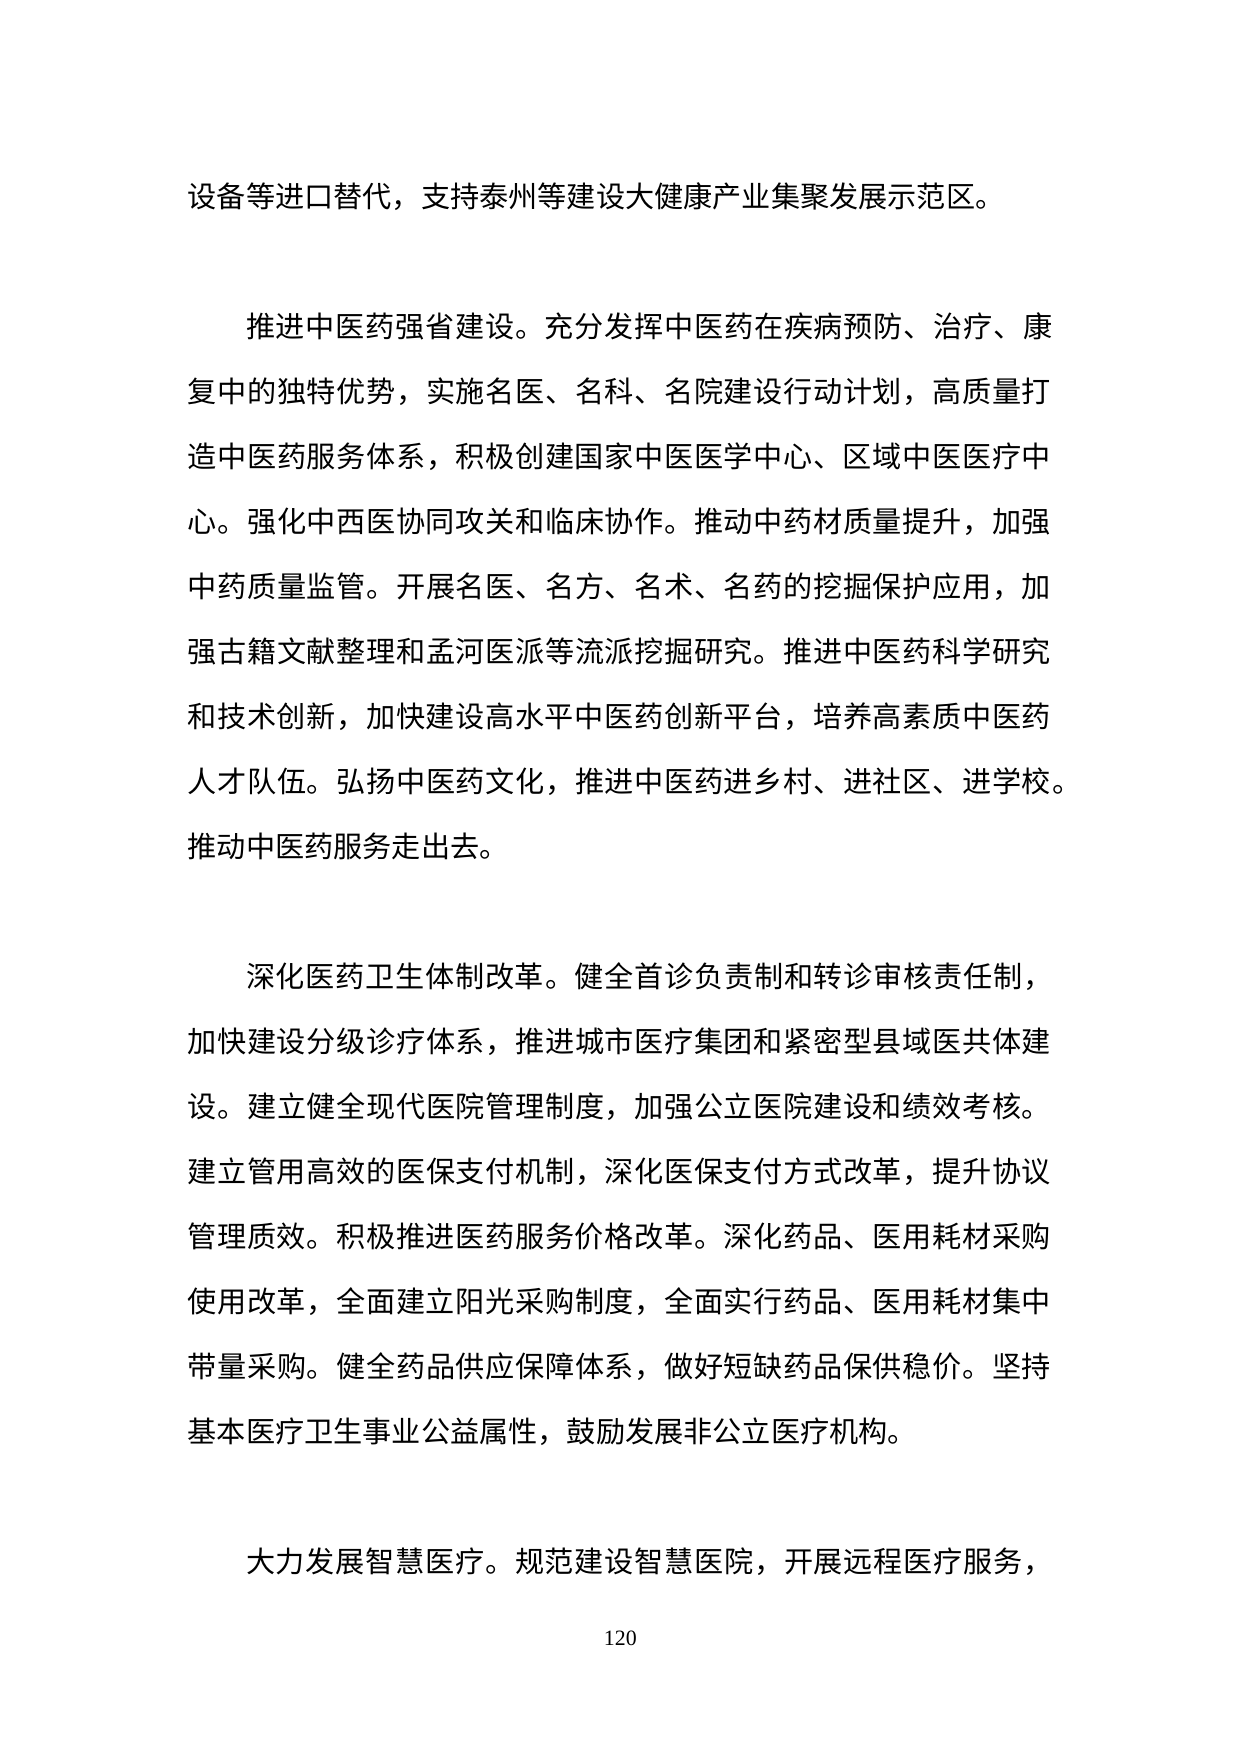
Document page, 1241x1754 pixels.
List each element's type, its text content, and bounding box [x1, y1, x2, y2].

text 推进中医药强省建设。充分发挥中医药在疾病预防、治疗、康复中的独特优势，实施名医、名科、名院建设行动计划，高质量打造中医药服务体系，积极创建国家中医医学中心、区域中医医疗中心。强化中西医协同攻关和临床协作。推动中药材质量提升，加强中药质量监管。开展名医、名方、名术、名药的挖掘保护应用，加强古籍文献整理和孟河医派等流派挖掘研究。推进中医药科学研究和技术创新，加快建设高水平中医药创新平台，培养高素质中医药人才队伍。弘扬中医药文化，推进中医药进乡村、进社区、进学校。推动中医药服务走出去。 [187, 292, 1053, 877]
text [187, 162, 1053, 227]
text 深化医药卫生体制改革。健全首诊负责制和转诊审核责任制，加快建设分级诊疗体系，推进城市医疗集团和紧密型县域医共体建设。建立健全现代医院管理制度，加强公立医院建设和绩效考核。建立管用高效的医保支付机制，深化医保支付方式改革，提升协议管理质效。积极推进医药服务价格改革。深化药品、医用耗材采购使用改革，全面建立阳光采购制度，全面实行药品、医用耗材集中带量采购。健全药品供应保障体系，做好短缺药品保供稳价。坚持基本医疗卫生事业公益属性，鼓励发展非公立医疗机构。 [187, 942, 1053, 1462]
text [187, 1527, 1053, 1592]
